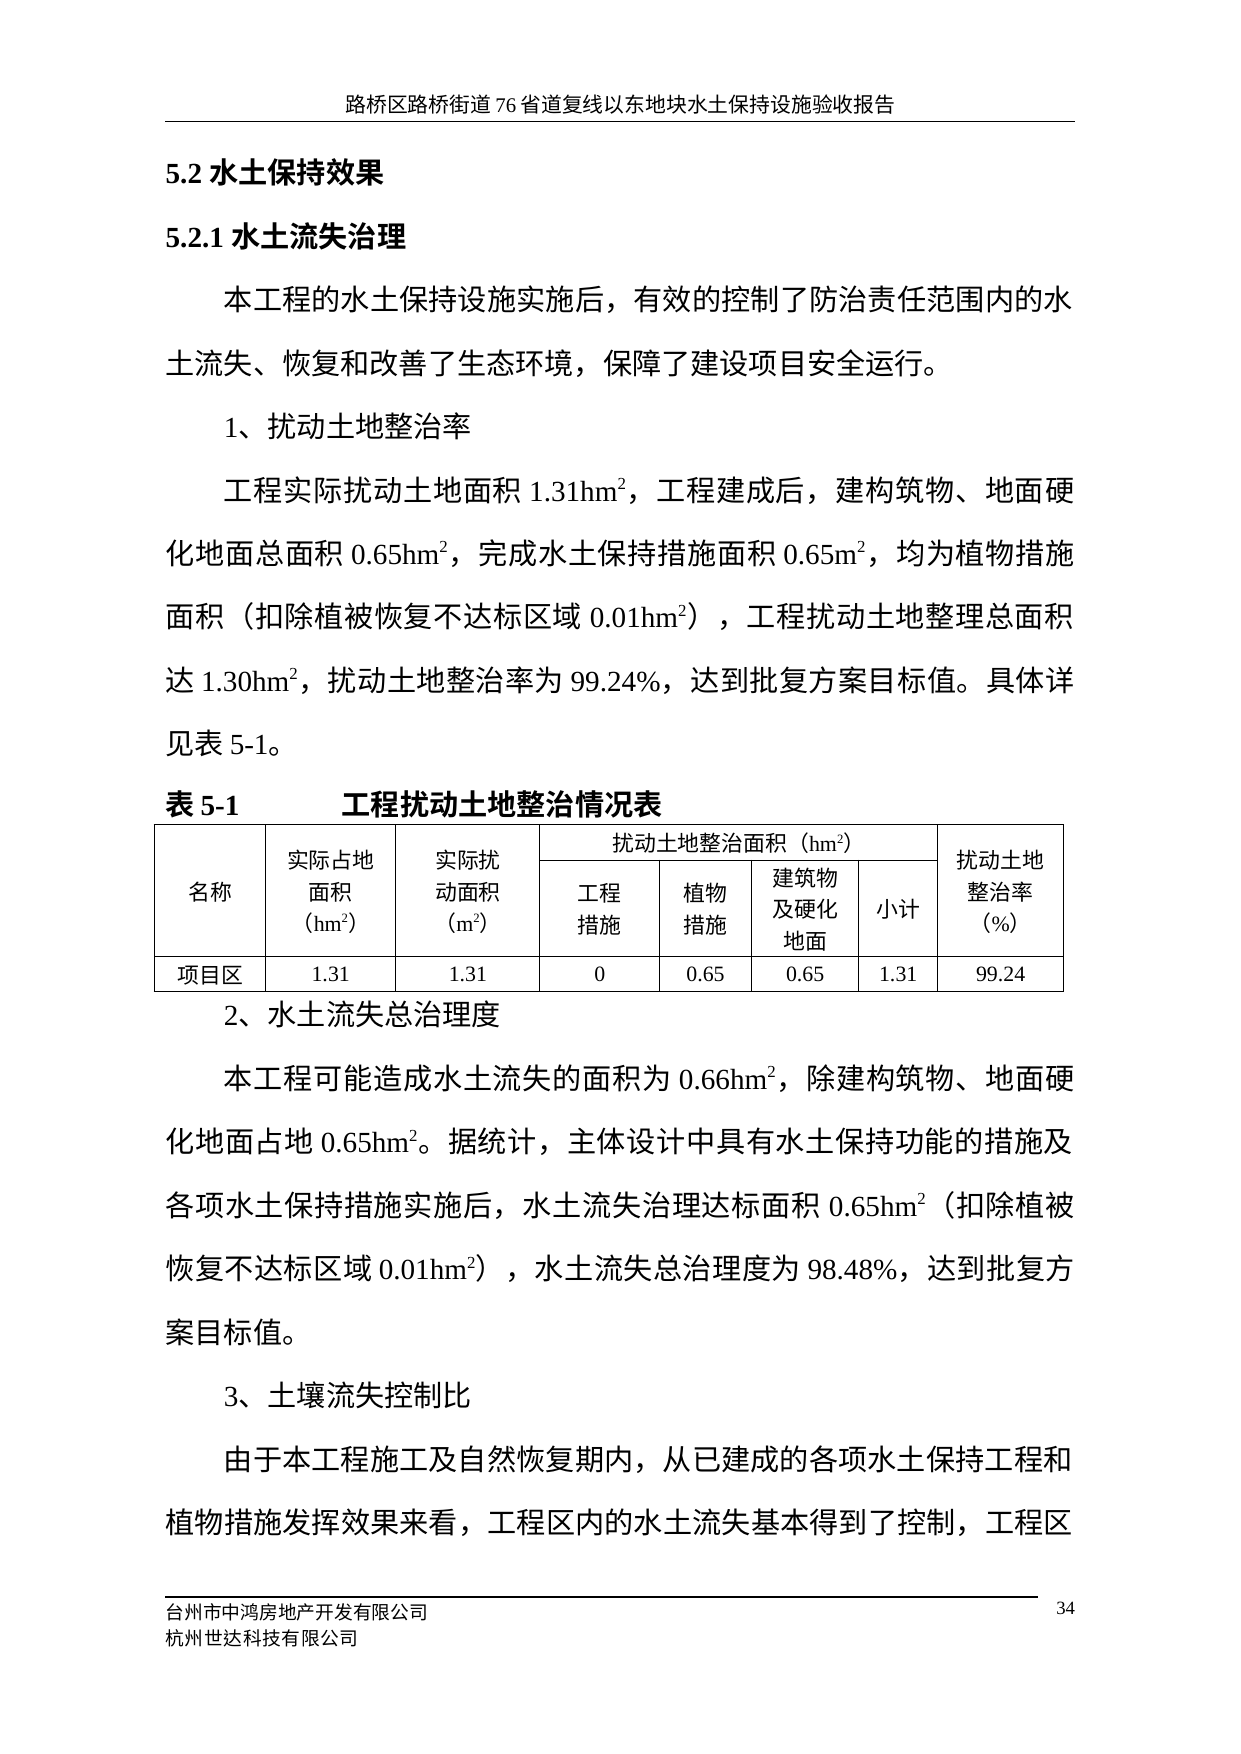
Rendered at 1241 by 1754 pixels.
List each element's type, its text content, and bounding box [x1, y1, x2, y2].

table_cell 项目区 [155, 957, 265, 991]
table_cell 建筑物及硬化地面 [752, 861, 858, 956]
text 本工程可能造成水土流失的面积为0.66hm2，除建构筑物、地面硬化地面占地0.65hm2。据统计，主体设计中具有水土保持功能的措施及各项水土保持措施实施后，水土流失治理达标面积0.65hm2（扣除植被恢复不达标区域0.01hm2），水土流失总治理度为98.48%，达到批复方案目标值。 [165, 1055, 1075, 1351]
subtitle 5.2 水土保持效果 [165, 150, 1075, 192]
text 本工程的水土保持设施实施后，有效的控制了防治责任范围内的水土流失、恢复和改善了生态环境，保障了建设项目安全运行。 [165, 277, 1075, 383]
table_header 扰动土地 整治率 （%） [938, 825, 1063, 956]
table_cell 0.65 [660, 957, 751, 991]
subtitle 水土流失治理 [165, 213, 1075, 256]
text 2、水土流失总治理度 [165, 992, 1075, 1034]
table_header 实际扰 动面积（m2） [396, 825, 539, 956]
table_cell 1.31 [266, 957, 395, 991]
table_cell 0 [540, 957, 659, 991]
table_cell 工程 措施 [540, 861, 659, 956]
table_cell 植物 措施 [660, 861, 751, 956]
table_header 名称 [155, 825, 265, 956]
table_header 扰动土地整治面积（hm2） [540, 825, 937, 859]
table_cell 小计 [859, 861, 937, 956]
text 表5-1 工程扰动土地整治情况表 [165, 784, 1075, 824]
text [165, 1436, 1075, 1542]
table_cell 99.24 [938, 957, 1063, 991]
table_header 实际占地面积（hm2） [266, 825, 395, 956]
table_cell 1.31 [396, 957, 539, 991]
table_cell 1.31 [859, 957, 937, 991]
text 3、土壤流失控制比 [165, 1373, 1075, 1415]
text 工程实际扰动土地面积1.31hm2，工程建成后，建构筑物、地面硬化地面总面积0.65hm2，完成水土保持措施面积0.65m2，均为植物措施面积（扣除植被恢复不达标区域0.01hm2），工程扰动土地整理总面积达1.30hm2，扰动土地整治率为99.24%，达到批复方案目标值。具体详见表5-1。 [165, 467, 1075, 763]
table_cell 0.65 [752, 957, 858, 991]
text 1、扰动土地整治率 [165, 404, 1075, 446]
